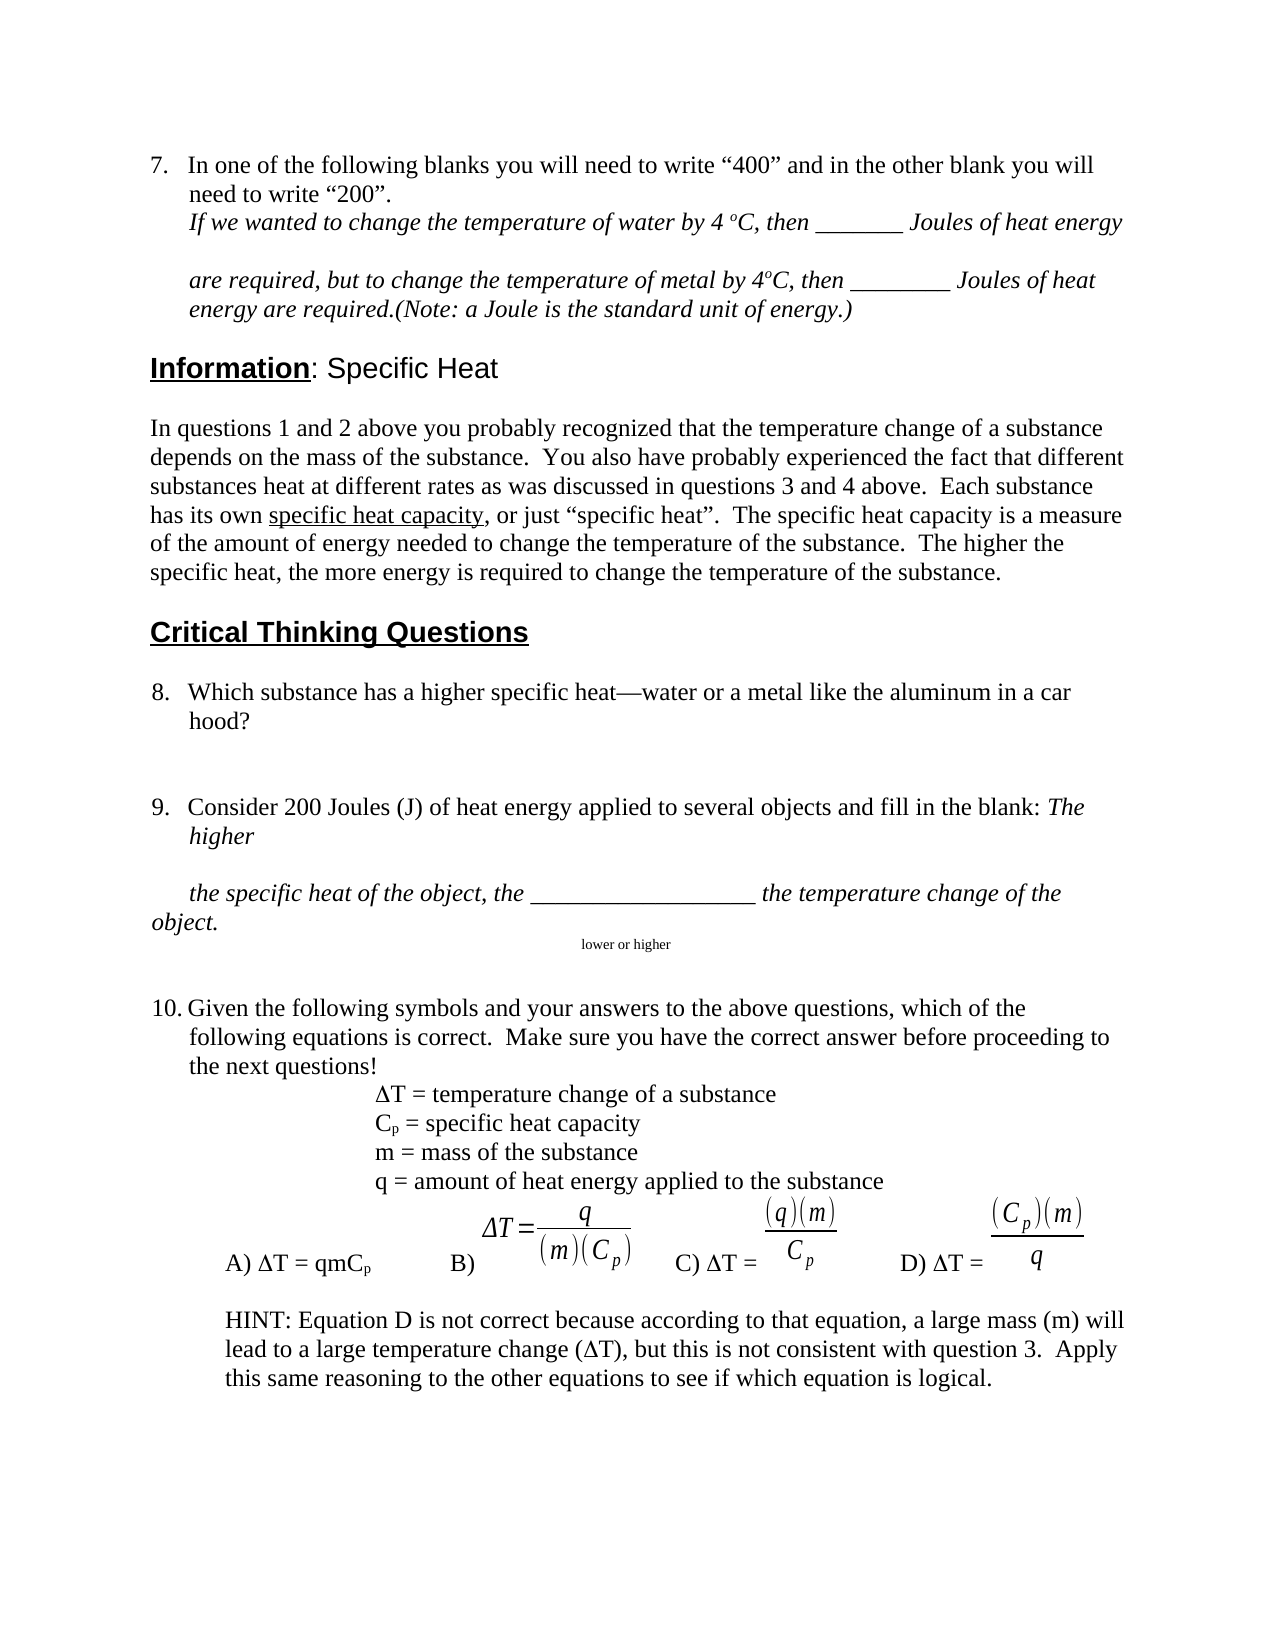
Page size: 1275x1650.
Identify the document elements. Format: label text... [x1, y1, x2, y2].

text Critical Thinking Questions [150, 615, 1125, 648]
list Consider 200 Joules (J) of heat energy applied to several objects and fill in the blank: The higher [151, 792, 1125, 849]
text q = amount of heat energy applied to the substance [375, 1166, 1125, 1194]
text A) T = qmCp B) C) T = D) T = [150, 1194, 1125, 1277]
list Given the following symbols and your answers to the above questions, which of the following equations is correct. Make sure you have the correct answer before proceeding to the next questions! [151, 993, 1125, 1079]
list In one of the following blanks you will need to write “400” and in the other blank you will need to write “200”. [150, 150, 1125, 207]
text are required, but to change the temperature of metal by 4oC, then ________ Joules of heat energy are required.(Note: a Joule is the standard unit of energy.) [189, 265, 1125, 322]
text lower or higher [150, 936, 1125, 964]
text If we wanted to change the temperature of water by 4 oC, then _______ Joules of heat energy [150, 207, 1125, 236]
text the specific heat of the object, the __________________ the temperature change of the object. [151, 878, 1125, 936]
text m = mass of the substance [375, 1137, 1125, 1166]
text Information: Specific Heat [150, 351, 1125, 385]
text T = temperature change of a substance [375, 1079, 1125, 1108]
text In questions 1 and 2 above you probably recognized that the temperature change of a substance depends on the mass of the substance. You also have probably experienced the fact that different substances heat at different rates as was discussed in questions 3 and 4 above. Each substance has its own specific heat capacity, or just “specific heat”. The specific heat capacity is a measure of the amount of energy needed to change the temperature of the substance. The higher the specific heat, the more energy is required to change the temperature of the substance. [150, 413, 1125, 586]
text Cp = specific heat capacity [375, 1108, 1125, 1137]
list Which substance has a higher specific heat—water or a metal like the aluminum in a car hood? [151, 677, 1125, 734]
text HINT: Equation D is not correct because according to that equation, a large mass (m) will lead to a large temperature change (T), but this is not consistent with question 3. Apply this same reasoning to the other equations to see if which equation is logical. [225, 1306, 1125, 1392]
